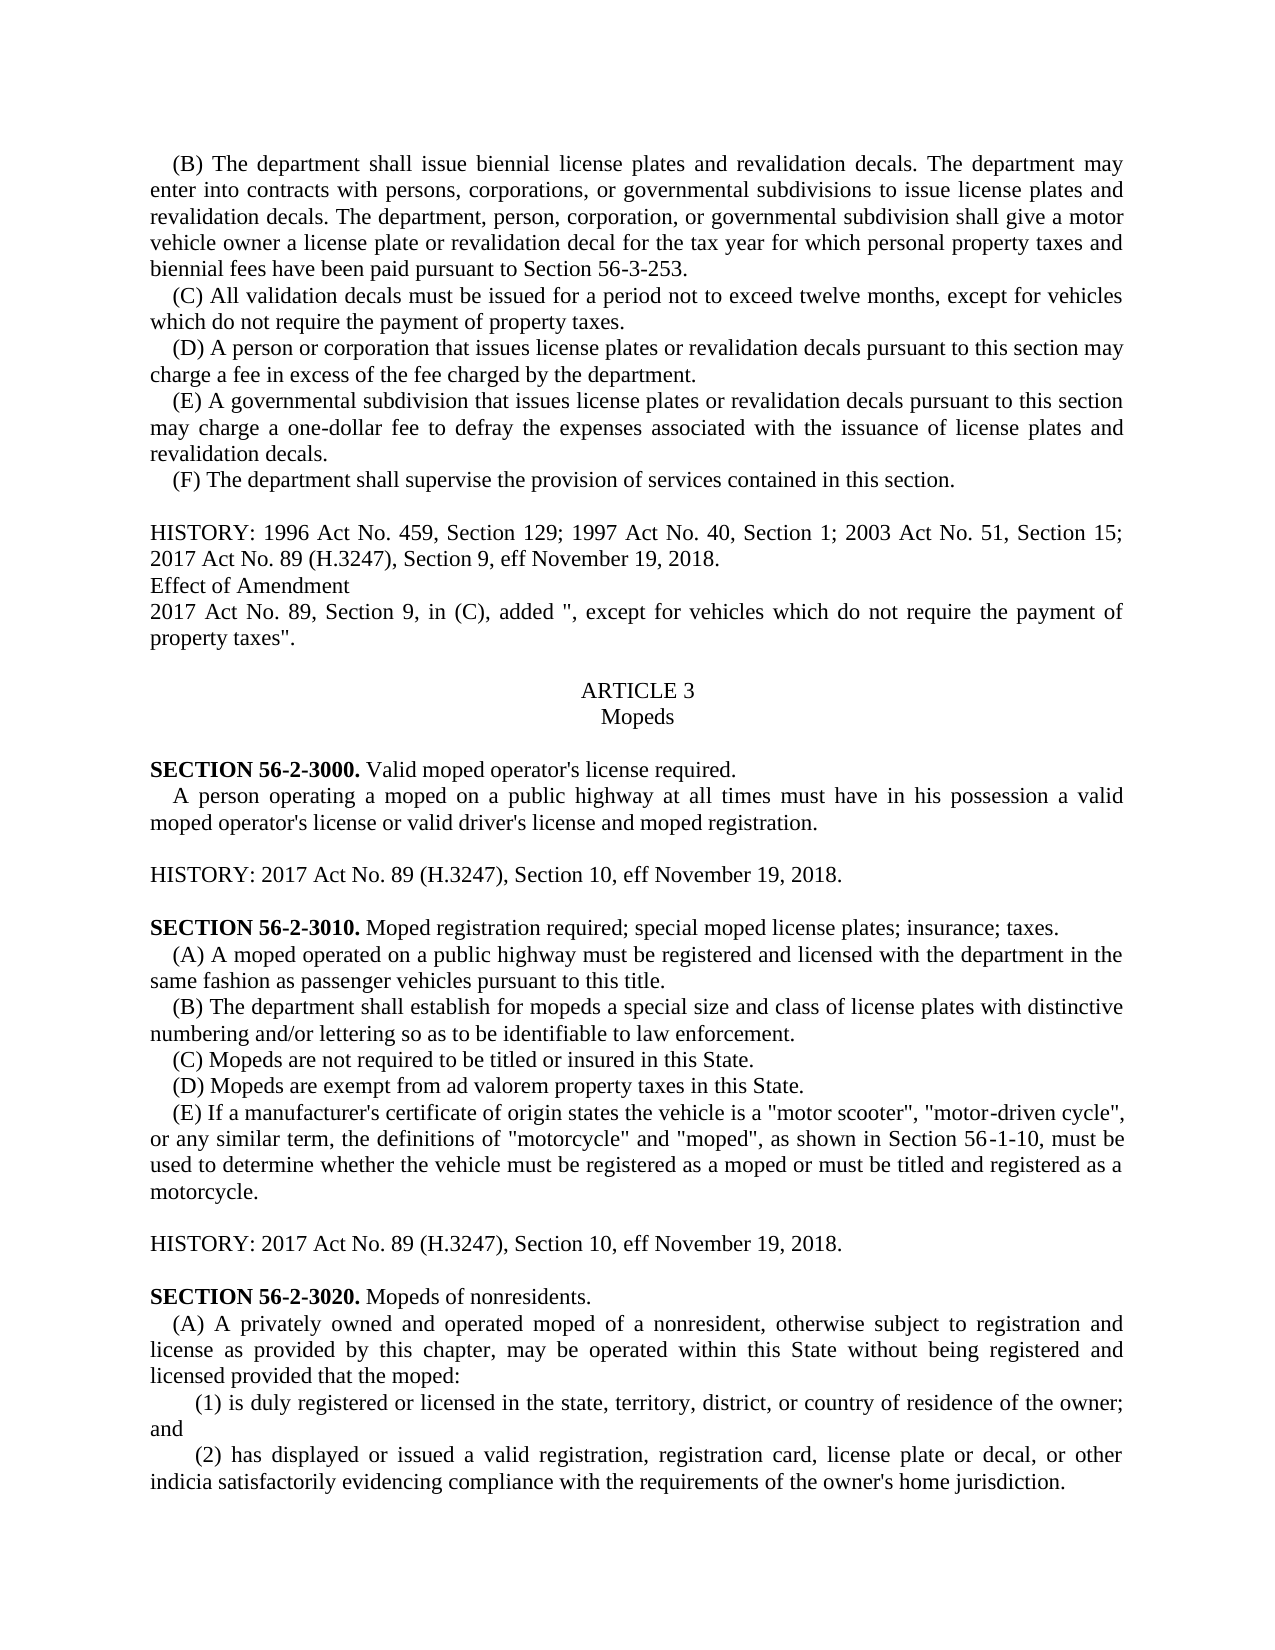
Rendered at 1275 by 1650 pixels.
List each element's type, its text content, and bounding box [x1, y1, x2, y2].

text (D) A person or corporation that issues license plates or revalidation decals pursuant to this section may charge a fee in excess of the fee charged by the department. [150, 334, 1125, 387]
text Mopeds [150, 703, 1125, 730]
text (B) The department shall issue biennial license plates and revalidation decals. The department may enter into contracts with persons, corporations, or governmental subdivisions to issue license plates and revalidation decals. The department, person, corporation, or governmental subdivision shall give a motor vehicle owner a license plate or revalidation decal for the tax year for which personal property taxes and biennial fees have been paid pursuant to Section 56-3-253. [150, 150, 1125, 282]
text (E) If a manufacturer's certificate of origin states the vehicle is a "motor scooter", "motor-driven cycle", or any similar term, the definitions of "motorcycle" and "moped", as shown in Section 56-1-10, must be used to determine whether the vehicle must be registered as a moped or must be titled and registered as a motorcycle. [150, 1099, 1125, 1204]
text HISTORY: 1996 Act No. 459, Section 129; 1997 Act No. 40, Section 1; 2003 Act No. 51, Section 15; 2017 Act No. 89 (H.3247), Section 9, eff November 19, 2018. [150, 519, 1125, 572]
text (F) The department shall supervise the provision of services contained in this section. [150, 466, 1125, 493]
text (C) Mopeds are not required to be titled or insured in this State. [150, 1046, 1125, 1072]
text (B) The department shall establish for mopeds a special size and class of license plates with distinctive numbering and/or lettering so as to be identifiable to law enforcement. [150, 993, 1125, 1046]
text (C) All validation decals must be issued for a period not to exceed twelve months, except for vehicles which do not require the payment of property taxes. [150, 282, 1125, 334]
text (2) has displayed or issued a valid registration, registration card, license plate or decal, or other indicia satisfactorily evidencing compliance with the requirements of the owner's home jurisdiction. [150, 1441, 1125, 1494]
text 2017 Act No. 89, Section 9, in (C), added ", except for vehicles which do not require the payment of property taxes". [150, 598, 1125, 651]
text SECTION 56-2-3000. Valid moped operator's license required. [150, 756, 1125, 782]
text (1) is duly registered or licensed in the state, territory, district, or country of residence of the owner; and [150, 1389, 1125, 1441]
text SECTION 56-2-3010. Moped registration required; special moped license plates; insurance; taxes. [150, 914, 1125, 941]
text HISTORY: 2017 Act No. 89 (H.3247), Section 10, eff November 19, 2018. [150, 862, 1125, 888]
text (A) A moped operated on a public highway must be registered and licensed with the department in the same fashion as passenger vehicles pursuant to this title. [150, 941, 1125, 993]
text Effect of Amendment [150, 572, 1125, 598]
text (E) A governmental subdivision that issues license plates or revalidation decals pursuant to this section may charge a one-dollar fee to defray the expenses associated with the issuance of license plates and revalidation decals. [150, 387, 1125, 466]
text A person operating a moped on a public highway at all times must have in his possession a valid moped operator's license or valid driver's license and moped registration. [150, 782, 1125, 835]
text HISTORY: 2017 Act No. 89 (H.3247), Section 10, eff November 19, 2018. [150, 1231, 1125, 1257]
text (D) Mopeds are exempt from ad valorem property taxes in this State. [150, 1072, 1125, 1099]
text ARTICLE 3 [150, 677, 1125, 703]
text (A) A privately owned and operated moped of a nonresident, otherwise subject to registration and license as provided by this chapter, may be operated within this State without being registered and licensed provided that the moped: [150, 1309, 1125, 1389]
text SECTION 56-2-3020. Mopeds of nonresidents. [150, 1283, 1125, 1309]
